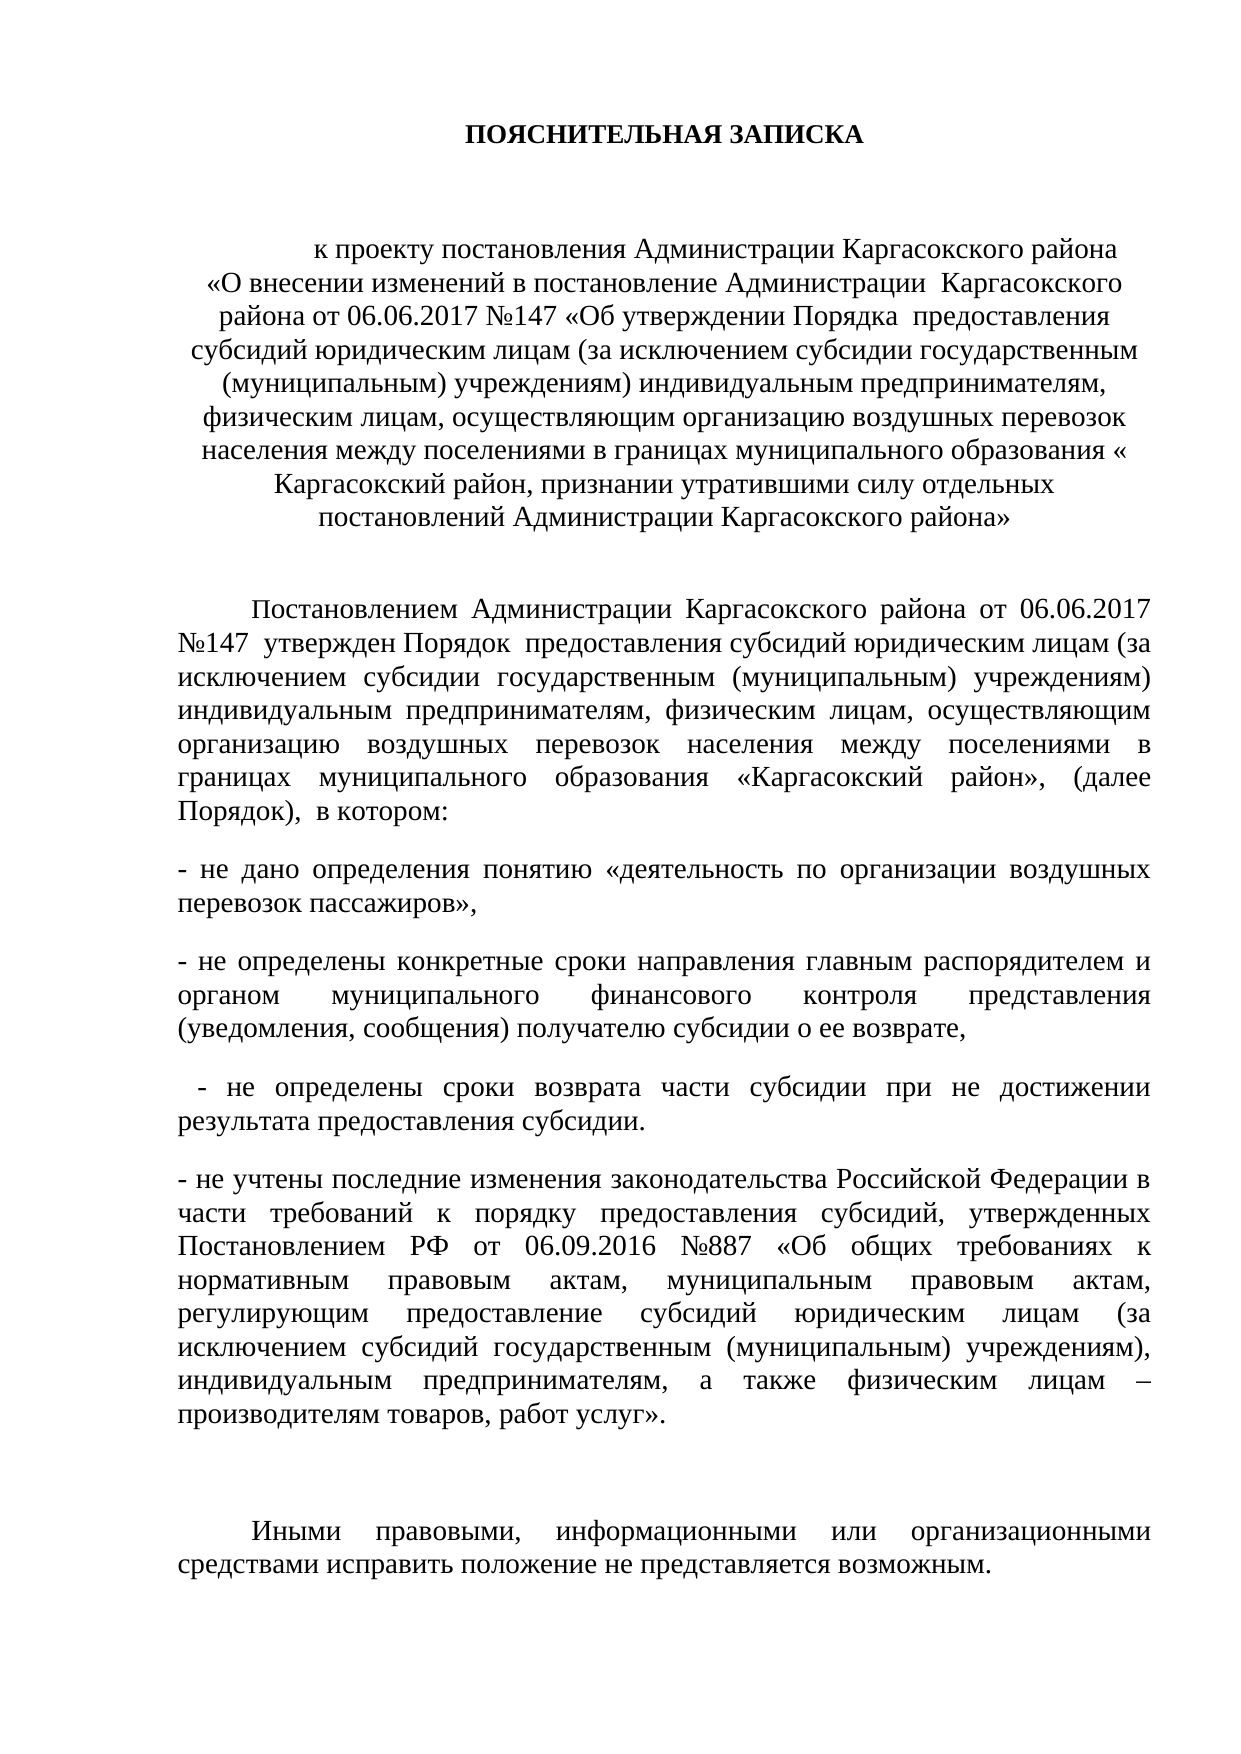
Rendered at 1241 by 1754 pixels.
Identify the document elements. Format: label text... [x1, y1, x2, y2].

title - не определены сроки возврата части субсидии при не достижении результата предоставления субсидии. [177, 1069, 1152, 1136]
title Иными правовыми, информационными или организационными средствами исправить положение не представляется возможным. [177, 1513, 1152, 1580]
text ПОЯСНИТЕЛЬНАЯ ЗАПИСКА [177, 118, 1152, 149]
title - не дано определения понятию «деятельность по организации воздушных перевозок пассажиров», [177, 851, 1152, 918]
title - не учтены последние изменения законодательства Российской Федерации в части требований к порядку предоставления субсидий, утвержденных Постановлением РФ от 06.09.2016 №887 «Об общих требованиях к нормативным правовым актам, муниципальным правовым актам, регулирующим предоставление субсидий юридическим лицам (за исключением субсидий государственным (муниципальным) учреждениям), индивидуальным предпринимателям, а также физическим лицам – производителям товаров, работ услуг». [177, 1161, 1152, 1429]
title к проекту постановления Администрации Каргасокского района «О внесении изменений в постановление Администрации Каргасокского района от 06.06.2017 №147 «Об утверждении Порядка предоставления субсидий юридическим лицам (за исключением субсидии государственным (муниципальным) учреждениям) индивидуальным предпринимателям, физическим лицам, осуществляющим организацию воздушных перевозок населения между поселениями в границах муниципального образования « Каргасокский район, признании утратившими силу отдельных постановлений Администрации Каргасокского района» [177, 231, 1152, 533]
title - не определены конкретные сроки направления главным распорядителем и органом муниципального финансового контроля представления (уведомления, сообщения) получателю субсидии о ее возврате, [177, 943, 1152, 1044]
title Постановлением Администрации Каргасокского района от 06.06.2017 №147 утвержден Порядок предоставления субсидий юридическим лицам (за исключением субсидии государственным (муниципальным) учреждениям) индивидуальным предпринимателям, физическим лицам, осуществляющим организацию воздушных перевозок населения между поселениями в границах муниципального образования «Каргасокский район», (далее Порядок), в котором: [177, 592, 1152, 826]
